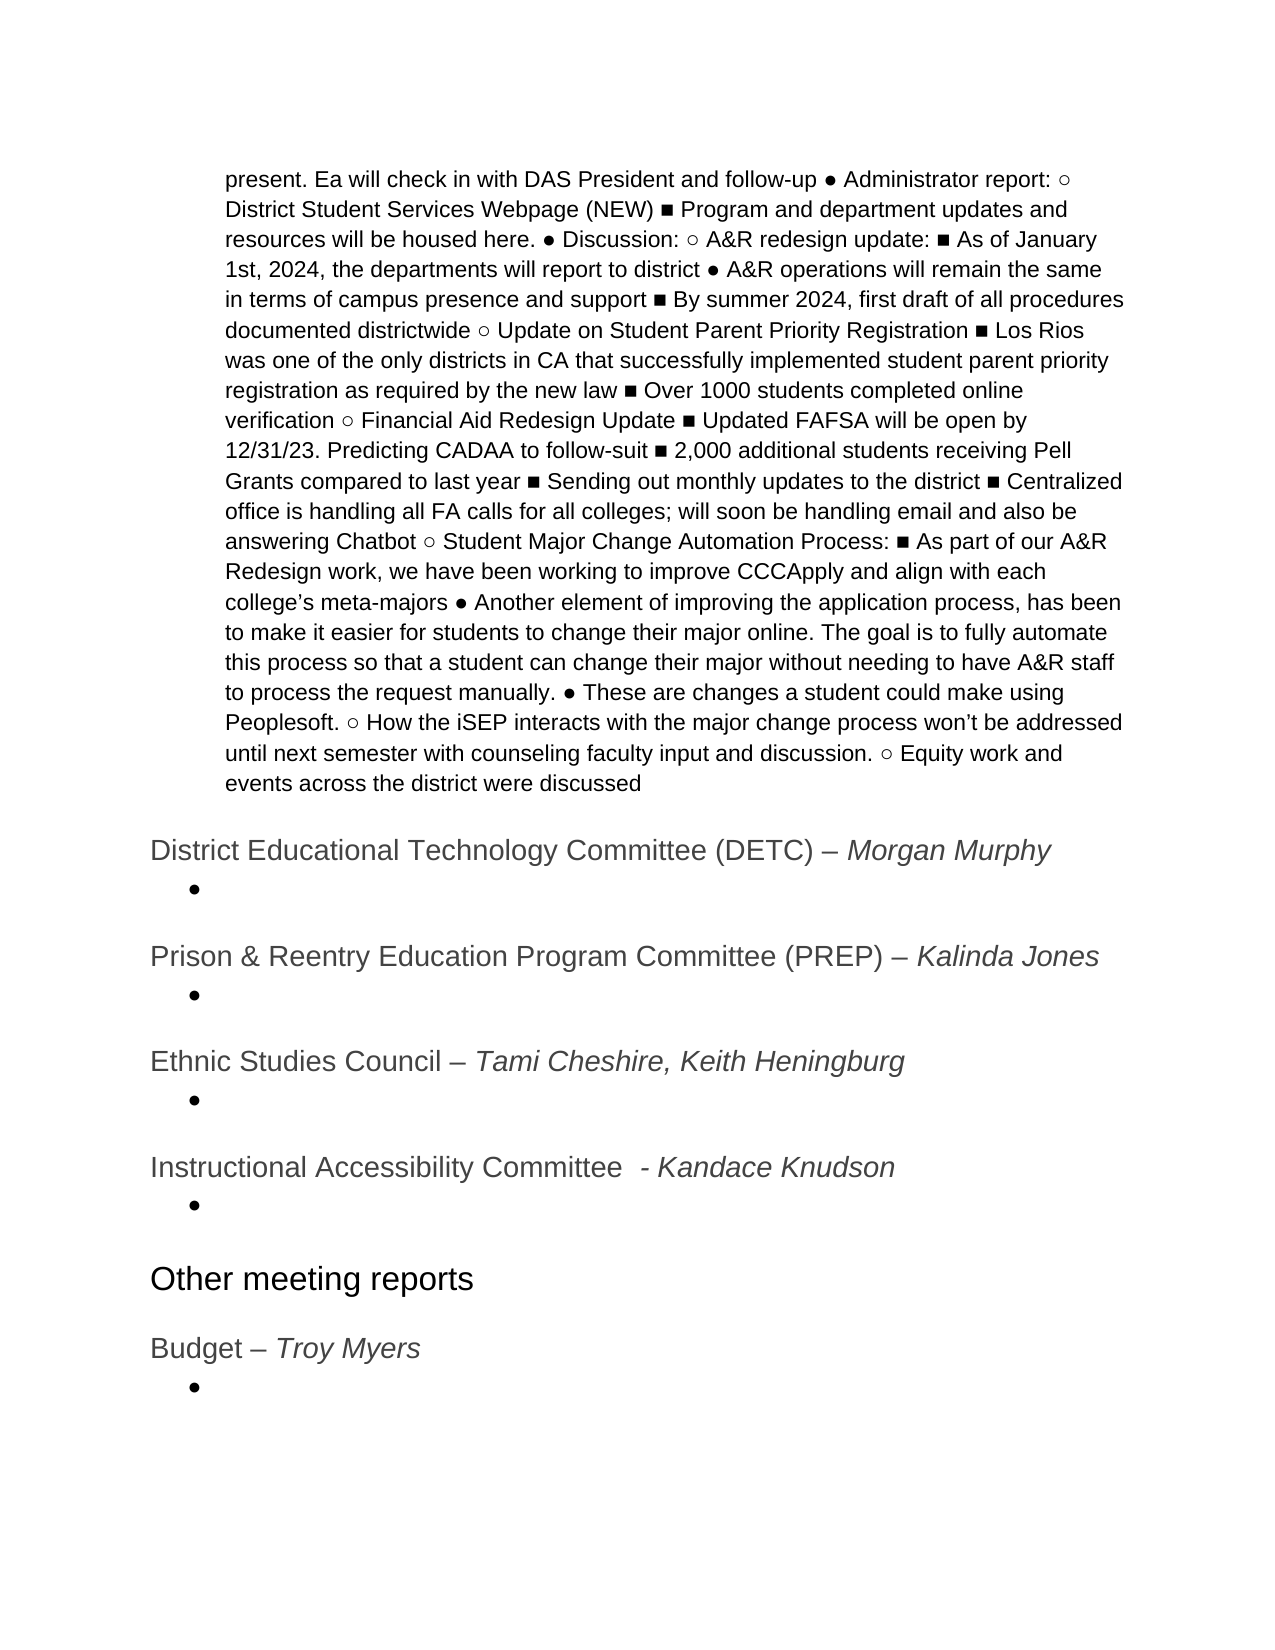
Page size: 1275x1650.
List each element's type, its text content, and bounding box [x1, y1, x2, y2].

subtitle Other meeting reports [150, 1259, 1125, 1298]
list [187, 166, 1125, 796]
subtitle Prison & Reentry Education Program Committee (PREP) – Kalinda Jones [150, 939, 1125, 972]
subtitle Budget – Troy Myers [150, 1331, 1125, 1364]
subtitle Ethnic Studies Council – Tami Cheshire, Keith Heningburg [150, 1044, 1125, 1078]
subtitle Instructional Accessibility Committee - Kandace Knudson [150, 1149, 1125, 1183]
subtitle District Educational Technology Committee (DETC) – Morgan Murphy [150, 833, 1125, 867]
